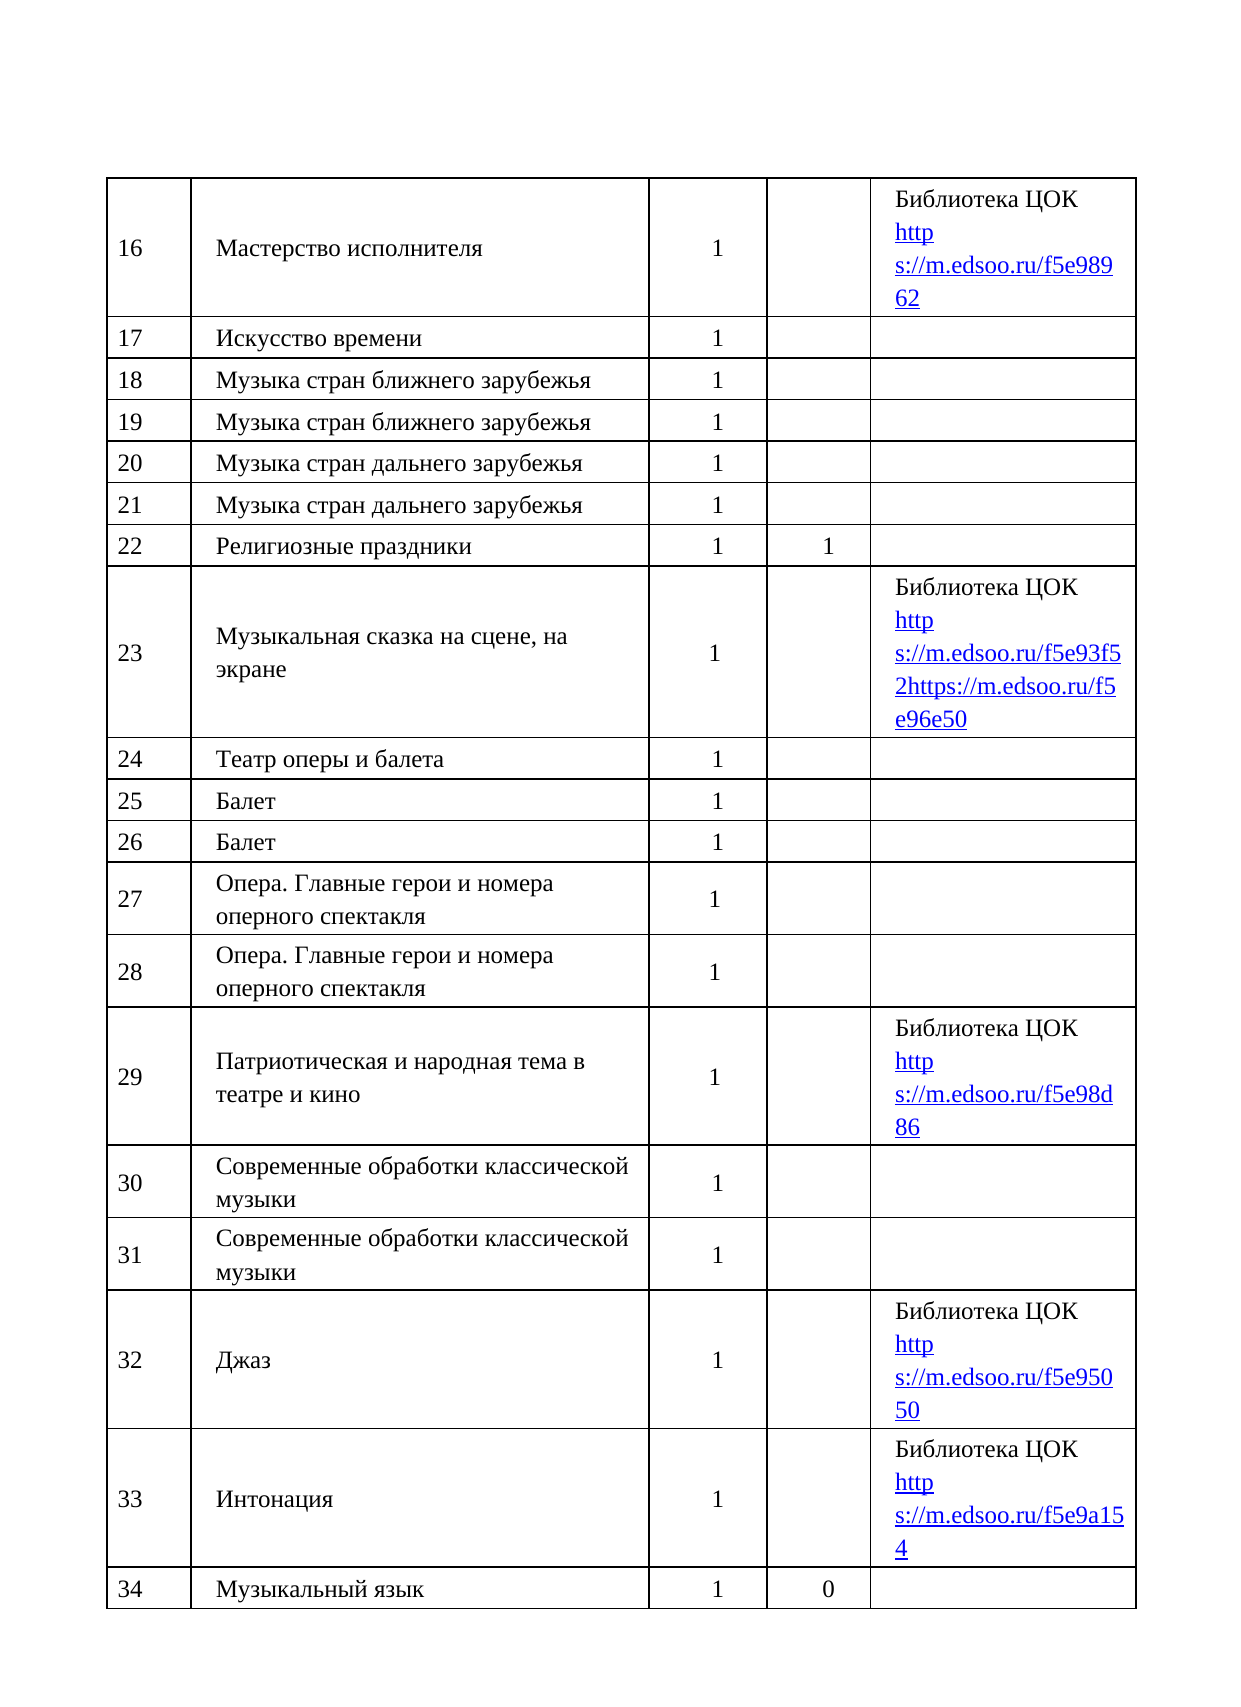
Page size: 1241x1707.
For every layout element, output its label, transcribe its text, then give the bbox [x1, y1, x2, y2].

table_cell Музыка стран ближнего зарубежья [192, 400, 648, 440]
table_cell 1 [650, 780, 766, 819]
table_cell 34 [108, 1568, 190, 1608]
table_cell [871, 1218, 1135, 1289]
table_cell [768, 863, 870, 933]
table_cell Балет [192, 821, 648, 861]
table_cell Музыка стран дальнего зарубежья [192, 483, 648, 523]
table_cell Библиотека ЦОК https://m.edsoo.ru/f5e98962 [871, 179, 1135, 316]
table_cell 23 [108, 567, 190, 736]
table_cell 31 [108, 1218, 190, 1289]
table_cell Современные обработки классической музыки [192, 1218, 648, 1289]
table_cell 17 [108, 317, 190, 357]
table_cell 26 [108, 821, 190, 861]
table_cell [871, 359, 1135, 399]
table_cell 1 [650, 863, 766, 933]
table_cell [768, 780, 870, 819]
table_cell Интонация [192, 1429, 648, 1566]
table_cell Музыкальный язык [192, 1568, 648, 1608]
table_cell [871, 317, 1135, 357]
table_cell [871, 935, 1135, 1006]
table_cell [768, 567, 870, 736]
table_cell 25 [108, 780, 190, 819]
table_cell 1 [650, 317, 766, 357]
table_cell 1 [650, 1429, 766, 1566]
table_cell Искусство времени [192, 317, 648, 357]
table_cell 33 [108, 1429, 190, 1566]
table_cell [768, 738, 870, 778]
table_cell Библиотека ЦОК https://m.edsoo.ru/f5e93f52https://m.edsoo.ru/f5e96e50 [871, 567, 1135, 736]
table_cell 1 [650, 179, 766, 316]
table_cell Балет [192, 780, 648, 819]
table_cell [768, 1146, 870, 1217]
table_cell 27 [108, 863, 190, 933]
table_cell 1 [650, 359, 766, 399]
table_cell [768, 359, 870, 399]
table_cell Библиотека ЦОК https://m.edsoo.ru/f5e9a154 [871, 1429, 1135, 1566]
table_cell [768, 442, 870, 482]
table_cell [768, 483, 870, 523]
table_cell [768, 821, 870, 861]
table_cell 22 [108, 525, 190, 565]
table_cell [871, 400, 1135, 440]
table_cell [768, 1291, 870, 1428]
table_cell Театр оперы и балета [192, 738, 648, 778]
table_cell [768, 935, 870, 1006]
table_cell 1 [650, 935, 766, 1006]
table_cell [768, 1008, 870, 1144]
table_cell Джаз [192, 1291, 648, 1428]
table_cell 32 [108, 1291, 190, 1428]
table_cell [871, 525, 1135, 565]
table_cell Музыкальная сказка на сцене, на экране [192, 567, 648, 736]
table_cell 0 [768, 1568, 870, 1608]
table_cell 19 [108, 400, 190, 440]
table_cell [871, 780, 1135, 819]
table_cell 1 [650, 1008, 766, 1144]
table_cell [768, 1429, 870, 1566]
table_cell [768, 1218, 870, 1289]
table_cell Музыка стран дальнего зарубежья [192, 442, 648, 482]
table_cell Опера. Главные герои и номера оперного спектакля [192, 935, 648, 1006]
table_cell [871, 863, 1135, 933]
table_cell 1 [650, 1146, 766, 1217]
table_cell [871, 738, 1135, 778]
table_cell Мастерство исполнителя [192, 179, 648, 316]
table_cell 1 [650, 567, 766, 736]
table_cell Музыка стран ближнего зарубежья [192, 359, 648, 399]
table_cell Современные обработки классической музыки [192, 1146, 648, 1217]
table_cell 20 [108, 442, 190, 482]
table_cell 1 [650, 1291, 766, 1428]
table_cell [871, 483, 1135, 523]
table_cell 1 [650, 1568, 766, 1608]
table_cell Библиотека ЦОК https://m.edsoo.ru/f5e98d86 [871, 1008, 1135, 1144]
table_cell Религиозные праздники [192, 525, 648, 565]
table_cell [871, 442, 1135, 482]
table_cell 1 [650, 442, 766, 482]
table_cell Библиотека ЦОК https://m.edsoo.ru/f5e95050 [871, 1291, 1135, 1428]
table_cell 1 [650, 821, 766, 861]
table_cell [871, 821, 1135, 861]
table_cell 28 [108, 935, 190, 1006]
table_cell 1 [768, 525, 870, 565]
table_cell [871, 1146, 1135, 1217]
table_cell 1 [650, 483, 766, 523]
table_cell [768, 179, 870, 316]
table_cell 30 [108, 1146, 190, 1217]
table_cell 1 [650, 525, 766, 565]
table_cell 1 [650, 738, 766, 778]
table_cell 18 [108, 359, 190, 399]
table_cell 16 [108, 179, 190, 316]
table_cell 1 [650, 1218, 766, 1289]
table_cell Патриотическая и народная тема в театре и кино [192, 1008, 648, 1144]
table_cell 1 [650, 400, 766, 440]
table_cell [768, 400, 870, 440]
table_cell 21 [108, 483, 190, 523]
table_cell [768, 317, 870, 357]
table_cell 24 [108, 738, 190, 778]
table_cell [871, 1568, 1135, 1608]
table_cell Опера. Главные герои и номера оперного спектакля [192, 863, 648, 933]
table_cell 29 [108, 1008, 190, 1144]
